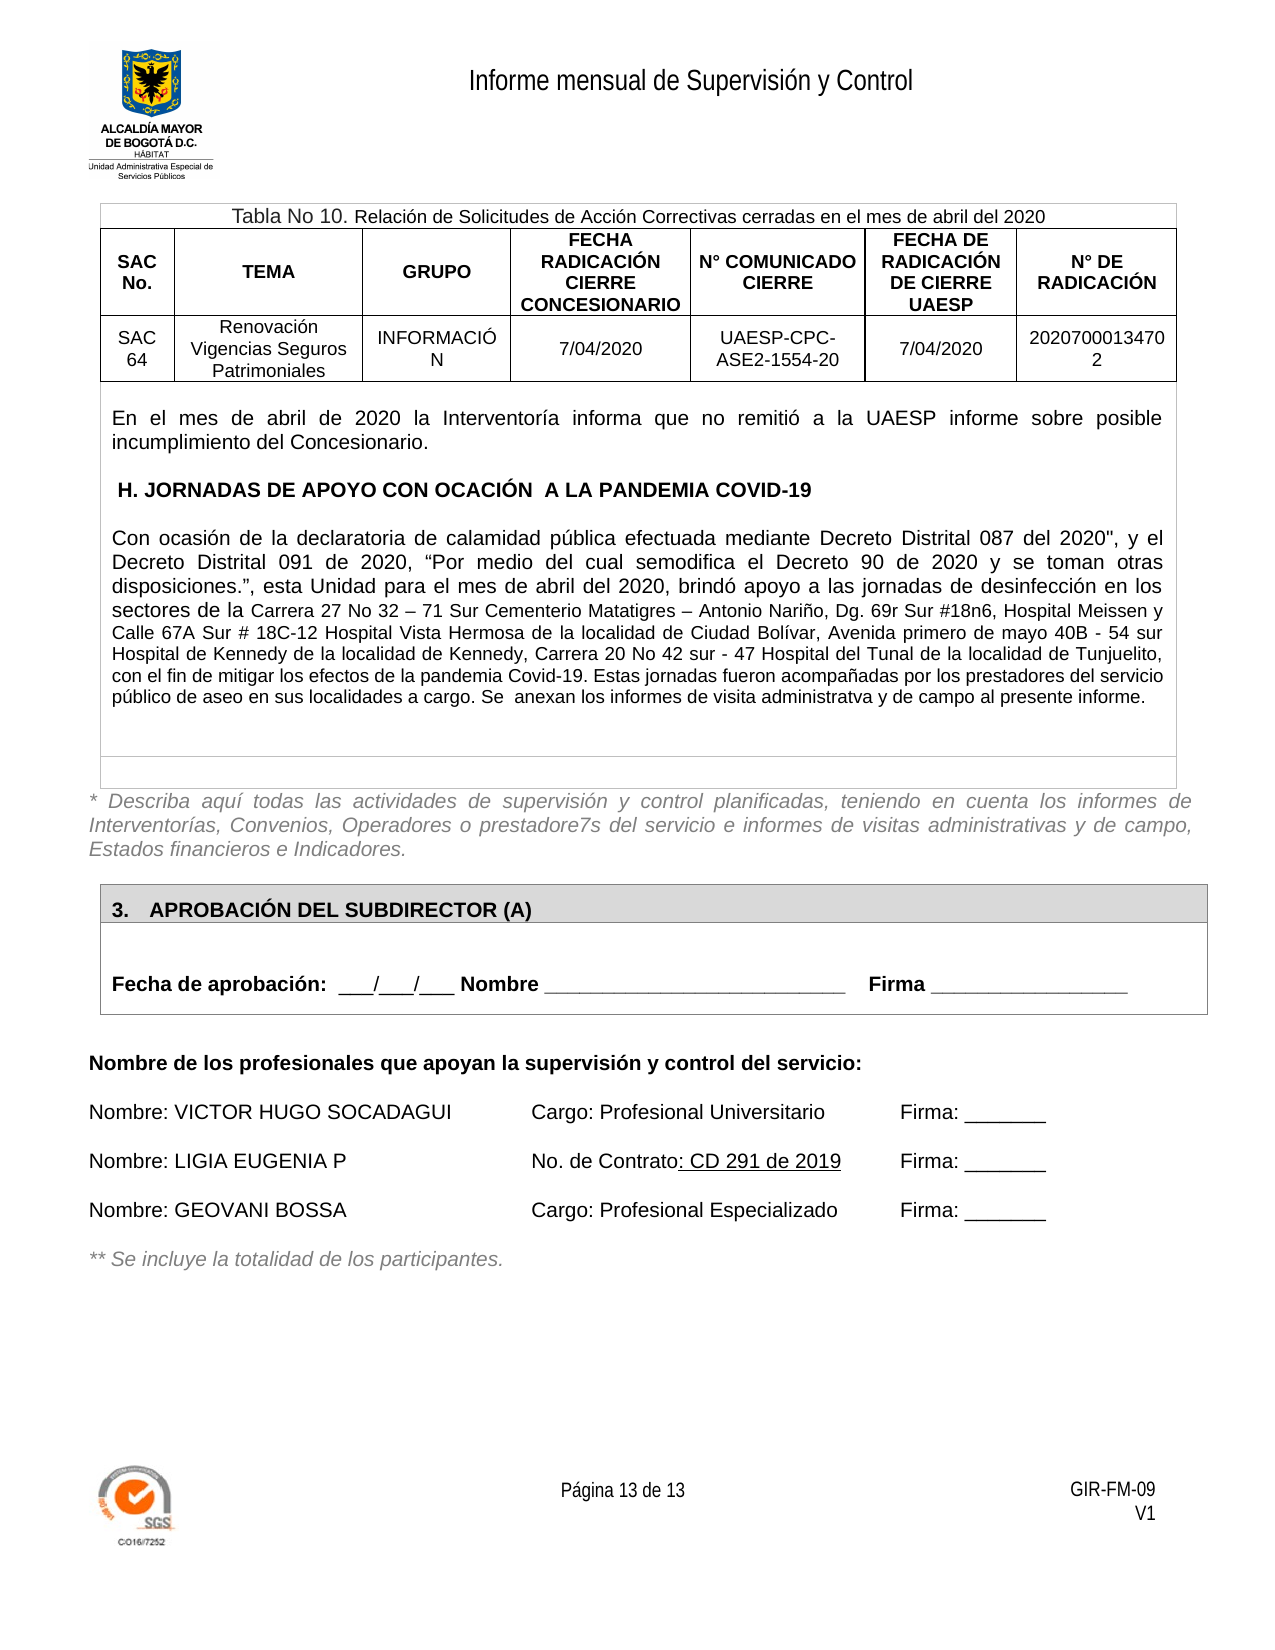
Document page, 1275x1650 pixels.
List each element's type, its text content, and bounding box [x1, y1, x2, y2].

picture [88, 41, 220, 179]
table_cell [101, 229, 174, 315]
text Nombre: GEOVANI BOSSA Cargo: Profesional Especializado Firma: _______ [89, 1198, 1186, 1222]
text * Describa aquí todas las actividades de supervisión y control planificadas, teniendo en cuenta los informes de Interventorías, Convenios, Operadores o prestadore7s del servicio e informes de visitas administrativas y de campo, Estados financieros e Indicadores. [89, 788, 1196, 860]
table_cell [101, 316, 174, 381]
text ** Se incluye la totalidad de los participantes. [89, 1247, 1186, 1271]
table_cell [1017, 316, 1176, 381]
table_header APROBACIÓN DEL SUBDIRECTOR (A) [101, 885, 1207, 922]
table_cell Fecha de aprobación: ___/___/___ Nombre __________________________ Firma _________________ [101, 923, 1207, 1013]
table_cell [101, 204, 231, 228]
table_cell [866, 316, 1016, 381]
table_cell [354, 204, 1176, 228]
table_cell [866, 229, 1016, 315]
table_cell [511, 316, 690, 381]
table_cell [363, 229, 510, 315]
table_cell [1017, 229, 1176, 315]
table_cell [101, 757, 1176, 787]
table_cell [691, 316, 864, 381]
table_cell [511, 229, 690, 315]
picture [88, 1457, 180, 1549]
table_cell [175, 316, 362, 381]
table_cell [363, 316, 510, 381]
text Nombre de los profesionales que apoyan la supervisión y control del servicio: [89, 1051, 1186, 1075]
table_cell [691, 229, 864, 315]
text Nombre: VICTOR HUGO SOCADAGUI Cargo: Profesional Universitario Firma: _______ [89, 1100, 1186, 1124]
text Nombre: LIGIA EUGENIA P No. de Contrato: CD 291 de 2019 Firma: _______ [89, 1149, 1186, 1173]
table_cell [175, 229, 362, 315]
